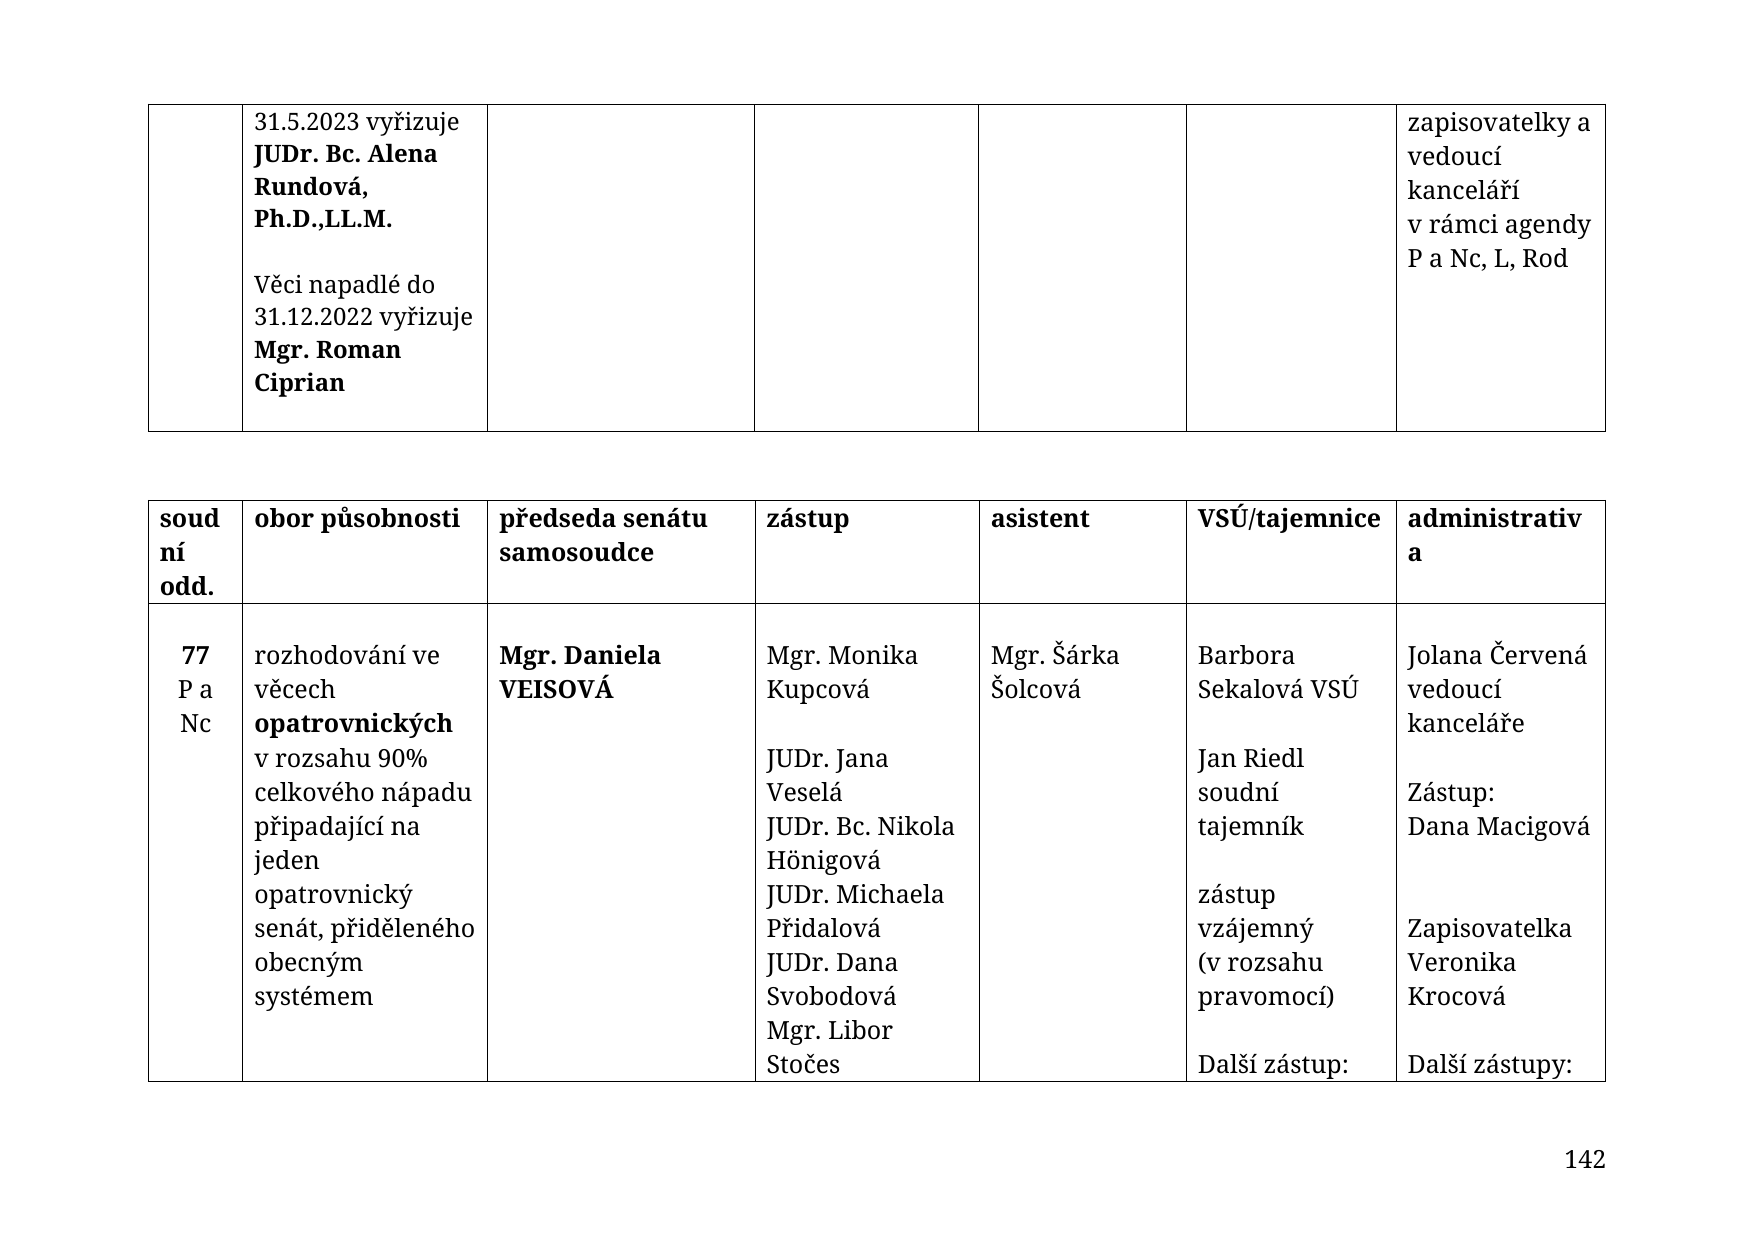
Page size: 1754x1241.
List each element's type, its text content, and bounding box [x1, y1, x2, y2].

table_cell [1187, 604, 1396, 1081]
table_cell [149, 105, 242, 431]
table_header VSÚ/tajemnice [1187, 501, 1396, 603]
table_header obor působnosti [243, 501, 487, 603]
table_header administrativa [1397, 501, 1605, 603]
table_header předseda senátu samosoudce [488, 501, 755, 603]
table_cell Mgr. Šárka Šolcová [980, 604, 1186, 1081]
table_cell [1397, 604, 1605, 1081]
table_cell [1187, 105, 1396, 431]
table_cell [488, 604, 755, 1081]
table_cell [243, 604, 487, 1081]
table_cell 77 P a Nc [149, 604, 242, 1081]
table_header soudní odd. [149, 501, 242, 603]
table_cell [979, 105, 1186, 431]
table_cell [756, 604, 979, 1081]
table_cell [488, 105, 754, 431]
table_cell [1397, 105, 1605, 431]
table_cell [755, 105, 978, 431]
table_header zástup [756, 501, 979, 603]
table_header asistent [980, 501, 1186, 603]
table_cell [243, 105, 487, 431]
